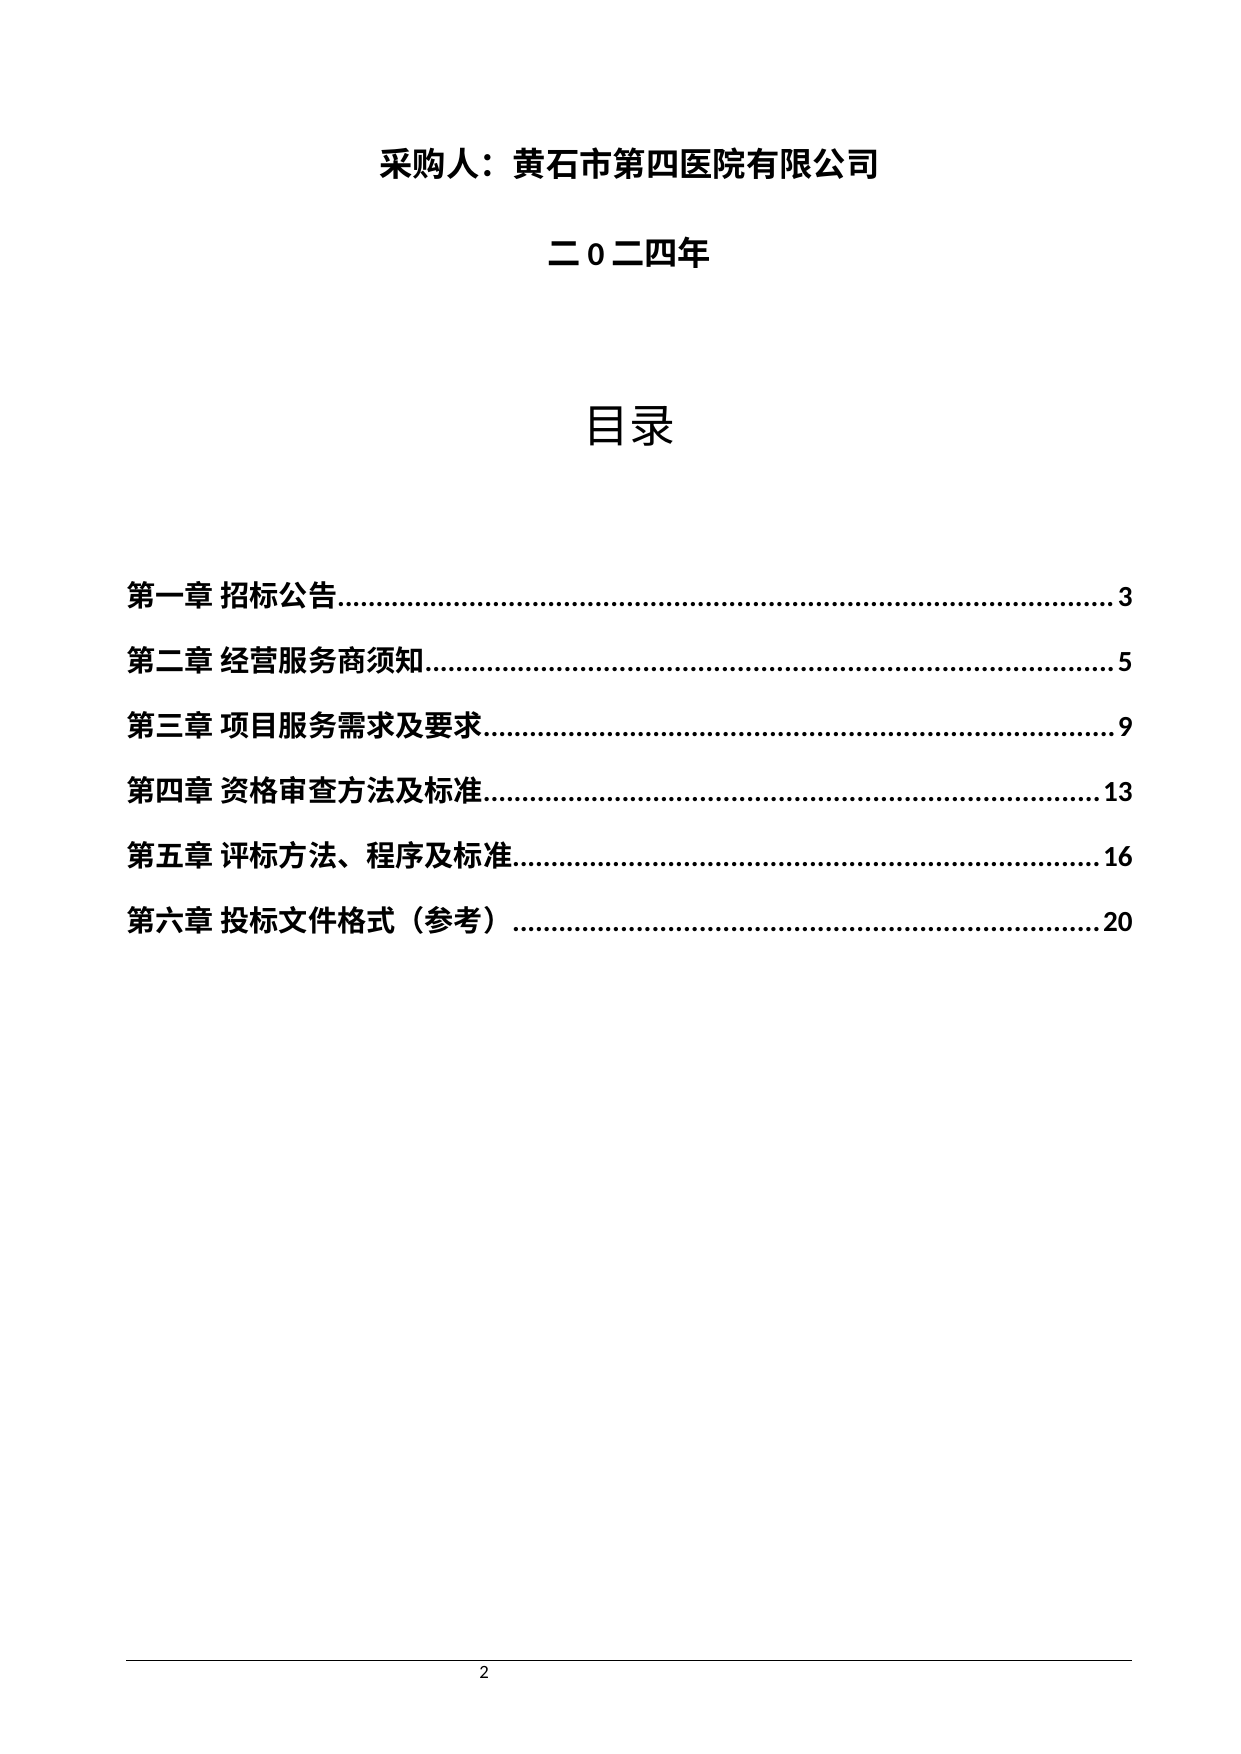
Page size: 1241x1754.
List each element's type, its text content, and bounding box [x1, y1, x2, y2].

text 第二章 经营服务商须知 5 [126, 626, 1132, 691]
text 二0二四年 [126, 218, 1132, 283]
text 第四章 资格审查方法及标准 13 [126, 756, 1132, 821]
text 第一章 招标公告 3 [126, 561, 1132, 626]
text 采购人：黄石市第四医院有限公司 [126, 129, 1132, 194]
text 第五章 评标方法、程序及标准 16 [126, 821, 1132, 886]
text 目录 [126, 373, 1132, 471]
text 第六章 投标文件格式（参考） 20 [126, 886, 1132, 951]
text 第三章 项目服务需求及要求 9 [126, 691, 1132, 756]
